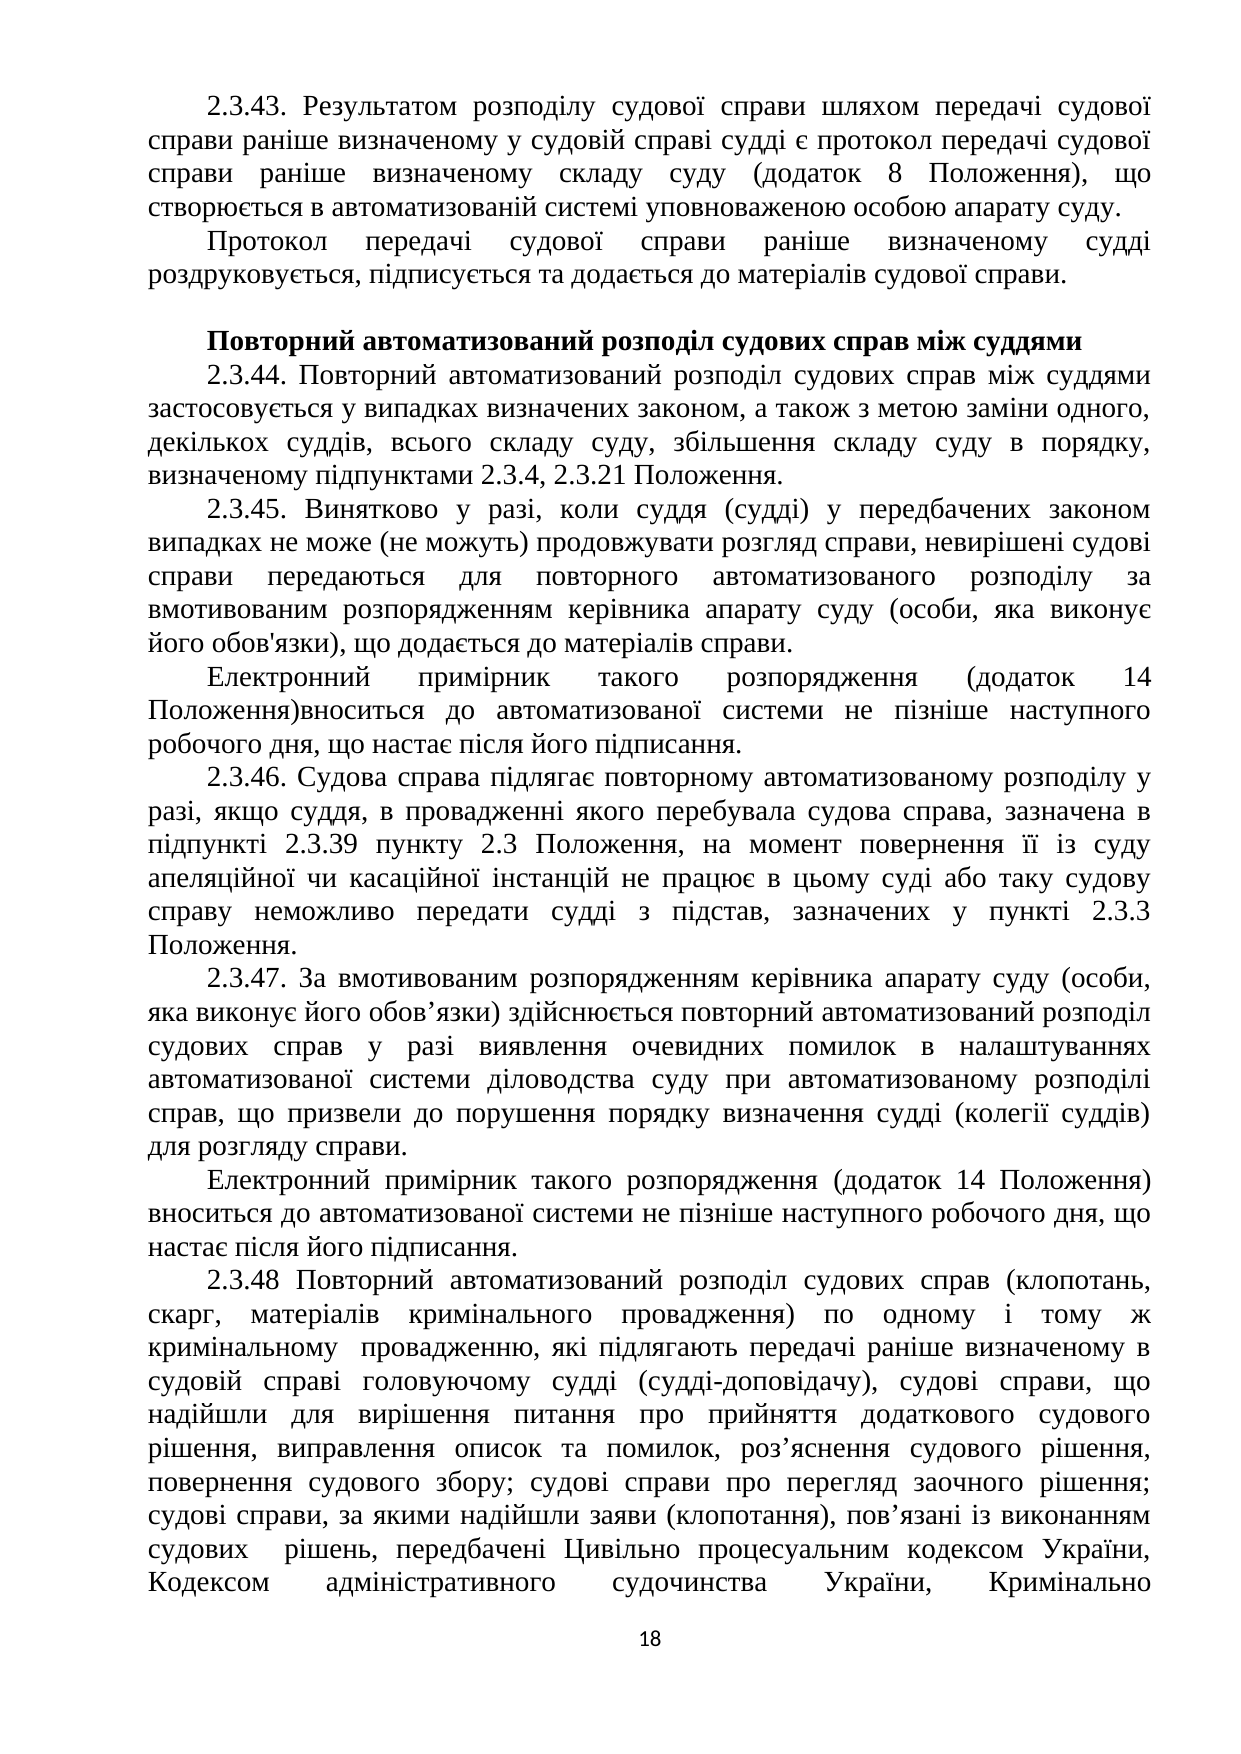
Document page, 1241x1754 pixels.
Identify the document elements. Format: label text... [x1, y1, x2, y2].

text Електронний примірник такого розпорядження (додаток 14 Положення) вноситься до автоматизованої системи не пізніше наступного робочого дня, що настає після його підписання. [148, 1162, 1152, 1262]
text Електронний примірник такого розпорядження (додаток 14 Положення)вноситься до автоматизованої системи не пізніше наступного робочого дня, що настає після його підписання. [148, 659, 1152, 759]
text 2.3.45. Винятково у разі, коли суддя (судді) у передбачених законом випадках не може (не можуть) продовжувати розгляд справи, невирішені судові справи передаються для повторного автоматизованого розподілу за вмотивованим розпорядженням керівника апарату суду (особи, яка виконує його обов'язки), що додається до матеріалів справи. [148, 491, 1152, 659]
text 2.3.43. Результатом розподілу судової справи шляхом передачі судової справи раніше визначеному у судовій справі судді є протокол передачі судової справи раніше визначеному складу суду (додаток 8 Положення), що створюється в автоматизованій системі уповноваженою особою апарату суду. [148, 88, 1152, 223]
text 2.3.46. Судова справа підлягає повторному автоматизованому розподілу у разі, якщо суддя, в провадженні якого перебувала судова справа, зазначена в підпункті 2.3.39 пункту 2.3 Положення, на момент повернення її із суду апеляційної чи касаційної інстанцій не працює в цьому суді або таку судову справу неможливо передати судді з підстав, зазначених у пункті 2.3.3 Положення. [148, 759, 1152, 961]
text Протокол передачі судової справи раніше визначеному судді роздруковується, підписується та додається до матеріалів судової справи. [148, 223, 1152, 290]
text 2.3.47. За вмотивованим розпорядженням керівника апарату суду (особи, яка виконує його обов’язки) здійснюється повторний автоматизований розподіл судових справ у разі виявлення очевидних помилок в налаштуваннях автоматизованої системи діловодства суду при автоматизованому розподілі справ, що призвели до порушення порядку визначення судді (колегії суддів) для розгляду справи. [148, 961, 1152, 1162]
text 2.3.44. Повторний автоматизований розподіл судових справ між суддями застосовується у випадках визначених законом, а також з метою заміни одного, декількох суддів, всього складу суду, збільшення складу суду в порядку, визначеному підпунктами 2.3.4, 2.3.21 Положення. [148, 357, 1152, 491]
text Повторний автоматизований розподіл судових справ між суддями [148, 323, 1152, 357]
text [148, 1262, 1152, 1598]
